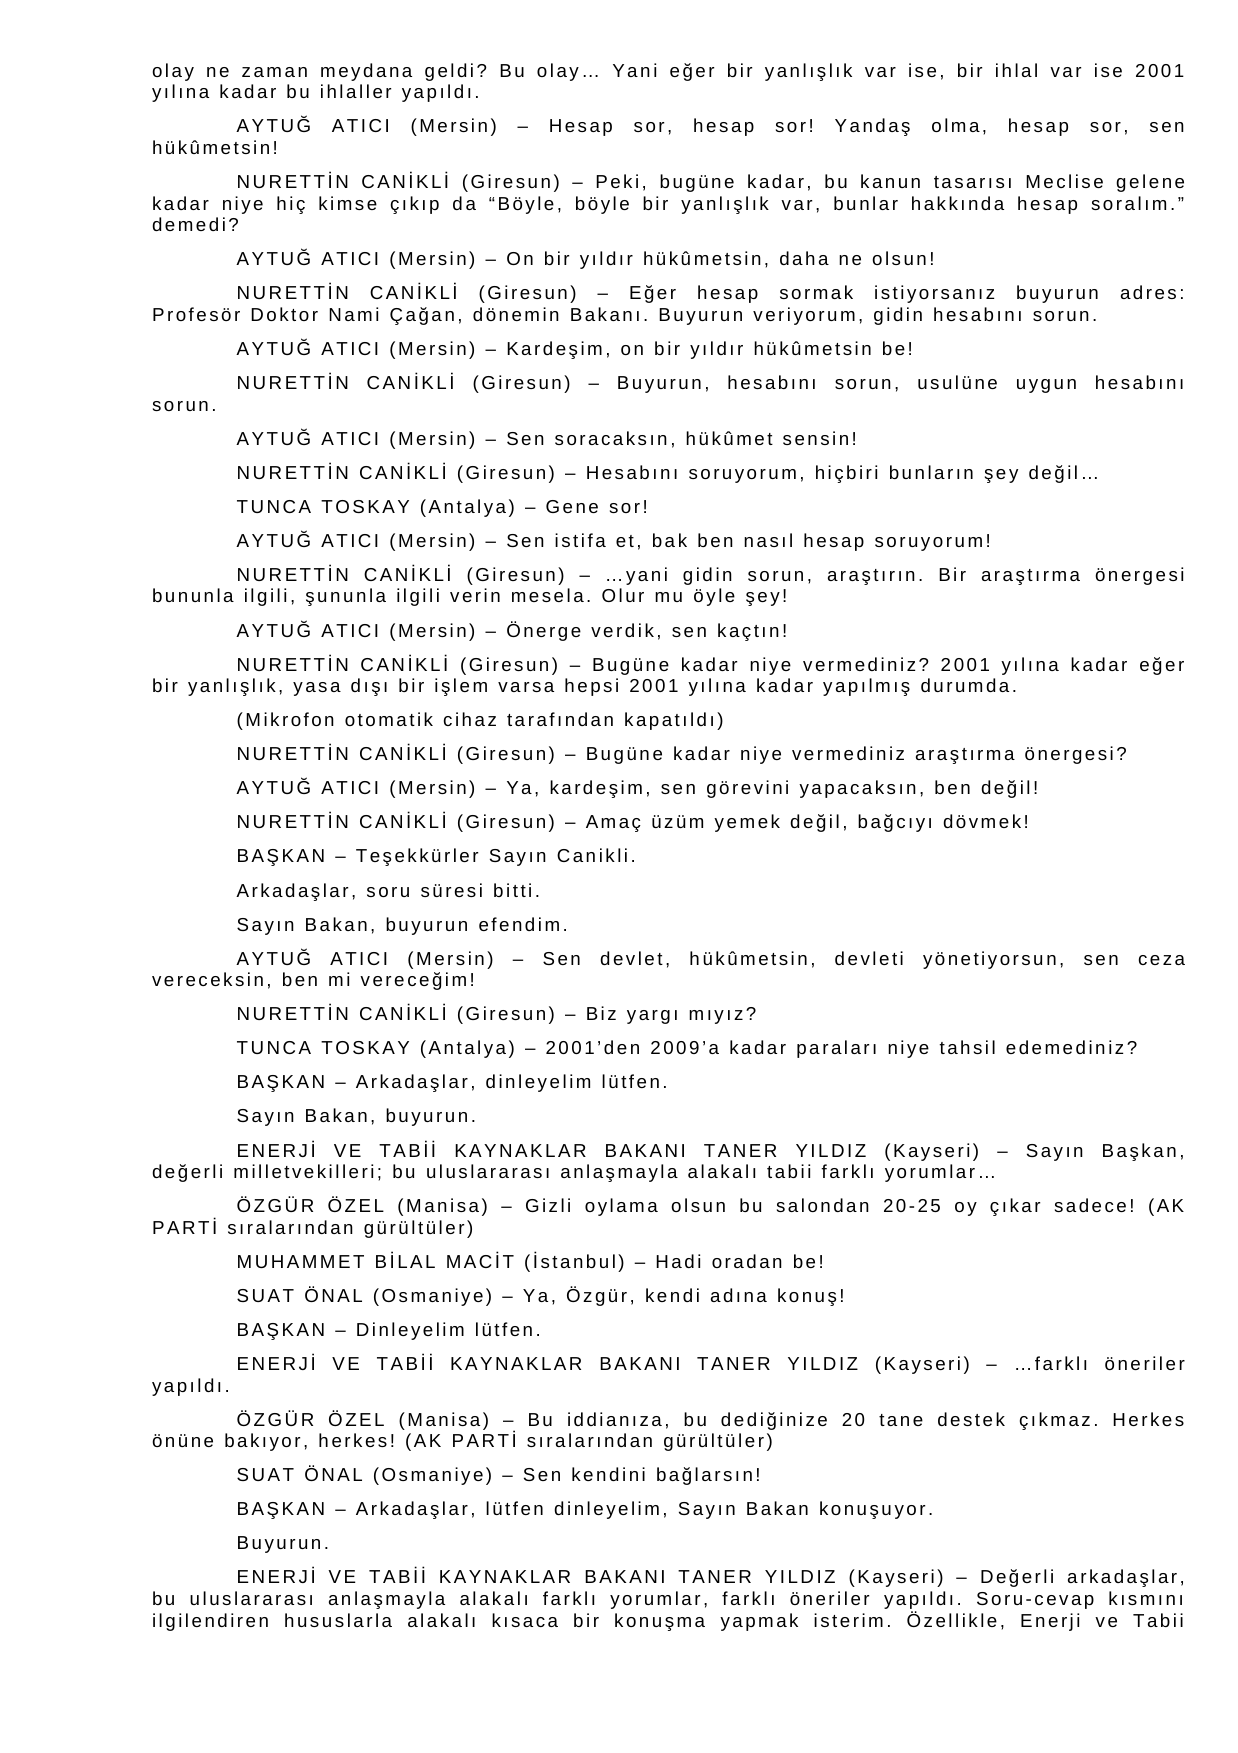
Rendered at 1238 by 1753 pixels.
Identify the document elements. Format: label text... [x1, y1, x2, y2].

text NURETTİN CANİKLİ (Giresun) – Peki, bugüne kadar, bu kanun tasarısı Meclise gelene kadar niye hiç kimse çıkıp da “Böyle, böyle bir yanlışlık var, bunlar hakkında hesap soralım.” demedi? [152, 171, 1186, 236]
text BAŞKAN – Teşekkürler Sayın Canikli. [152, 845, 1186, 867]
text NURETTİN CANİKLİ (Giresun) – Biz yargı mıyız? [152, 1003, 1186, 1025]
text SUAT ÖNAL (Osmaniye) – Sen kendini bağlarsın! [152, 1464, 1186, 1486]
text Arkadaşlar, soru süresi bitti. [152, 879, 1186, 901]
text NURETTİN CANİKLİ (Giresun) – Bugüne kadar niye vermediniz araştırma önergesi? [152, 743, 1186, 765]
text TUNCA TOSKAY (Antalya) – 2001’den 2009’a kadar paraları niye tahsil edemediniz? [152, 1037, 1186, 1059]
text AYTUĞ ATICI (Mersin) – Sen devlet, hükûmetsin, devleti yönetiyorsun, sen ceza vereceksin, ben mi vereceğim! [152, 947, 1186, 991]
text NURETTİN CANİKLİ (Giresun) – Bugüne kadar niye vermediniz? 2001 yılına kadar eğer bir yanlışlık, yasa dışı bir işlem varsa hepsi 2001 yılına kadar yapılmış durumda. [152, 653, 1186, 697]
text SUAT ÖNAL (Osmaniye) – Ya, Özgür, kendi adına konuş! [152, 1285, 1186, 1306]
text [152, 60, 1186, 103]
text NURETTİN CANİKLİ (Giresun) – Eğer hesap sormak istiyorsanız buyurun adres: Profesör Doktor Nami Çağan, dönemin Bakanı. Buyurun veriyorum, gidin hesabını sorun. [152, 282, 1186, 325]
text NURETTİN CANİKLİ (Giresun) – Buyurun, hesabını sorun, usulüne uygun hesabını sorun. [152, 372, 1186, 415]
text AYTUĞ ATICI (Mersin) – Kardeşim, on bir yıldır hükûmetsin be! [152, 338, 1186, 359]
text Sayın Bakan, buyurun. [152, 1105, 1186, 1127]
text AYTUĞ ATICI (Mersin) – Ya, kardeşim, sen görevini yapacaksın, ben değil! [152, 777, 1186, 799]
text NURETTİN CANİKLİ (Giresun) – …yani gidin sorun, araştırın. Bir araştırma önergesi bununla ilgili, şununla ilgili verin mesela. Olur mu öyle şey! [152, 564, 1186, 607]
text TUNCA TOSKAY (Antalya) – Gene sor! [152, 496, 1186, 517]
text AYTUĞ ATICI (Mersin) – Sen soracaksın, hükûmet sensin! [152, 427, 1186, 449]
text MUHAMMET BİLAL MACİT (İstanbul) – Hadi oradan be! [152, 1251, 1186, 1272]
text (Mikrofon otomatik cihaz tarafından kapatıldı) [152, 709, 1186, 731]
text BAŞKAN – Dinleyelim lütfen. [152, 1319, 1186, 1340]
text AYTUĞ ATICI (Mersin) – Önerge verdik, sen kaçtın! [152, 619, 1186, 641]
text ÖZGÜR ÖZEL (Manisa) – Gizli oylama olsun bu salondan 20-25 oy çıkar sadece! (AK PARTİ sıralarından gürültüler) [152, 1195, 1186, 1238]
text NURETTİN CANİKLİ (Giresun) – Hesabını soruyorum, hiçbiri bunların şey değil… [152, 462, 1186, 483]
text ENERJİ VE TABİİ KAYNAKLAR BAKANI TANER YILDIZ (Kayseri) – Sayın Başkan, değerli milletvekilleri; bu uluslararası anlaşmayla alakalı tabii farklı yorumlar… [152, 1139, 1186, 1182]
text Buyurun. [152, 1532, 1186, 1554]
text NURETTİN CANİKLİ (Giresun) – Amaç üzüm yemek değil, bağcıyı dövmek! [152, 811, 1186, 833]
text AYTUĞ ATICI (Mersin) – On bir yıldır hükûmetsin, daha ne olsun! [152, 248, 1186, 270]
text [152, 1566, 1186, 1631]
text AYTUĞ ATICI (Mersin) – Sen istifa et, bak ben nasıl hesap soruyorum! [152, 530, 1186, 551]
text Sayın Bakan, buyurun efendim. [152, 913, 1186, 935]
text AYTUĞ ATICI (Mersin) – Hesap sor, hesap sor! Yandaş olma, hesap sor, sen hükûmetsin! [152, 115, 1186, 158]
text ENERJİ VE TABİİ KAYNAKLAR BAKANI TANER YILDIZ (Kayseri) – …farklı öneriler yapıldı. [152, 1353, 1186, 1396]
text BAŞKAN – Arkadaşlar, dinleyelim lütfen. [152, 1071, 1186, 1093]
text ÖZGÜR ÖZEL (Manisa) – Bu iddianıza, bu dediğinize 20 tane destek çıkmaz. Herkes önüne bakıyor, herkes! (AK PARTİ sıralarından gürültüler) [152, 1408, 1186, 1452]
text BAŞKAN – Arkadaşlar, lütfen dinleyelim, Sayın Bakan konuşuyor. [152, 1498, 1186, 1520]
